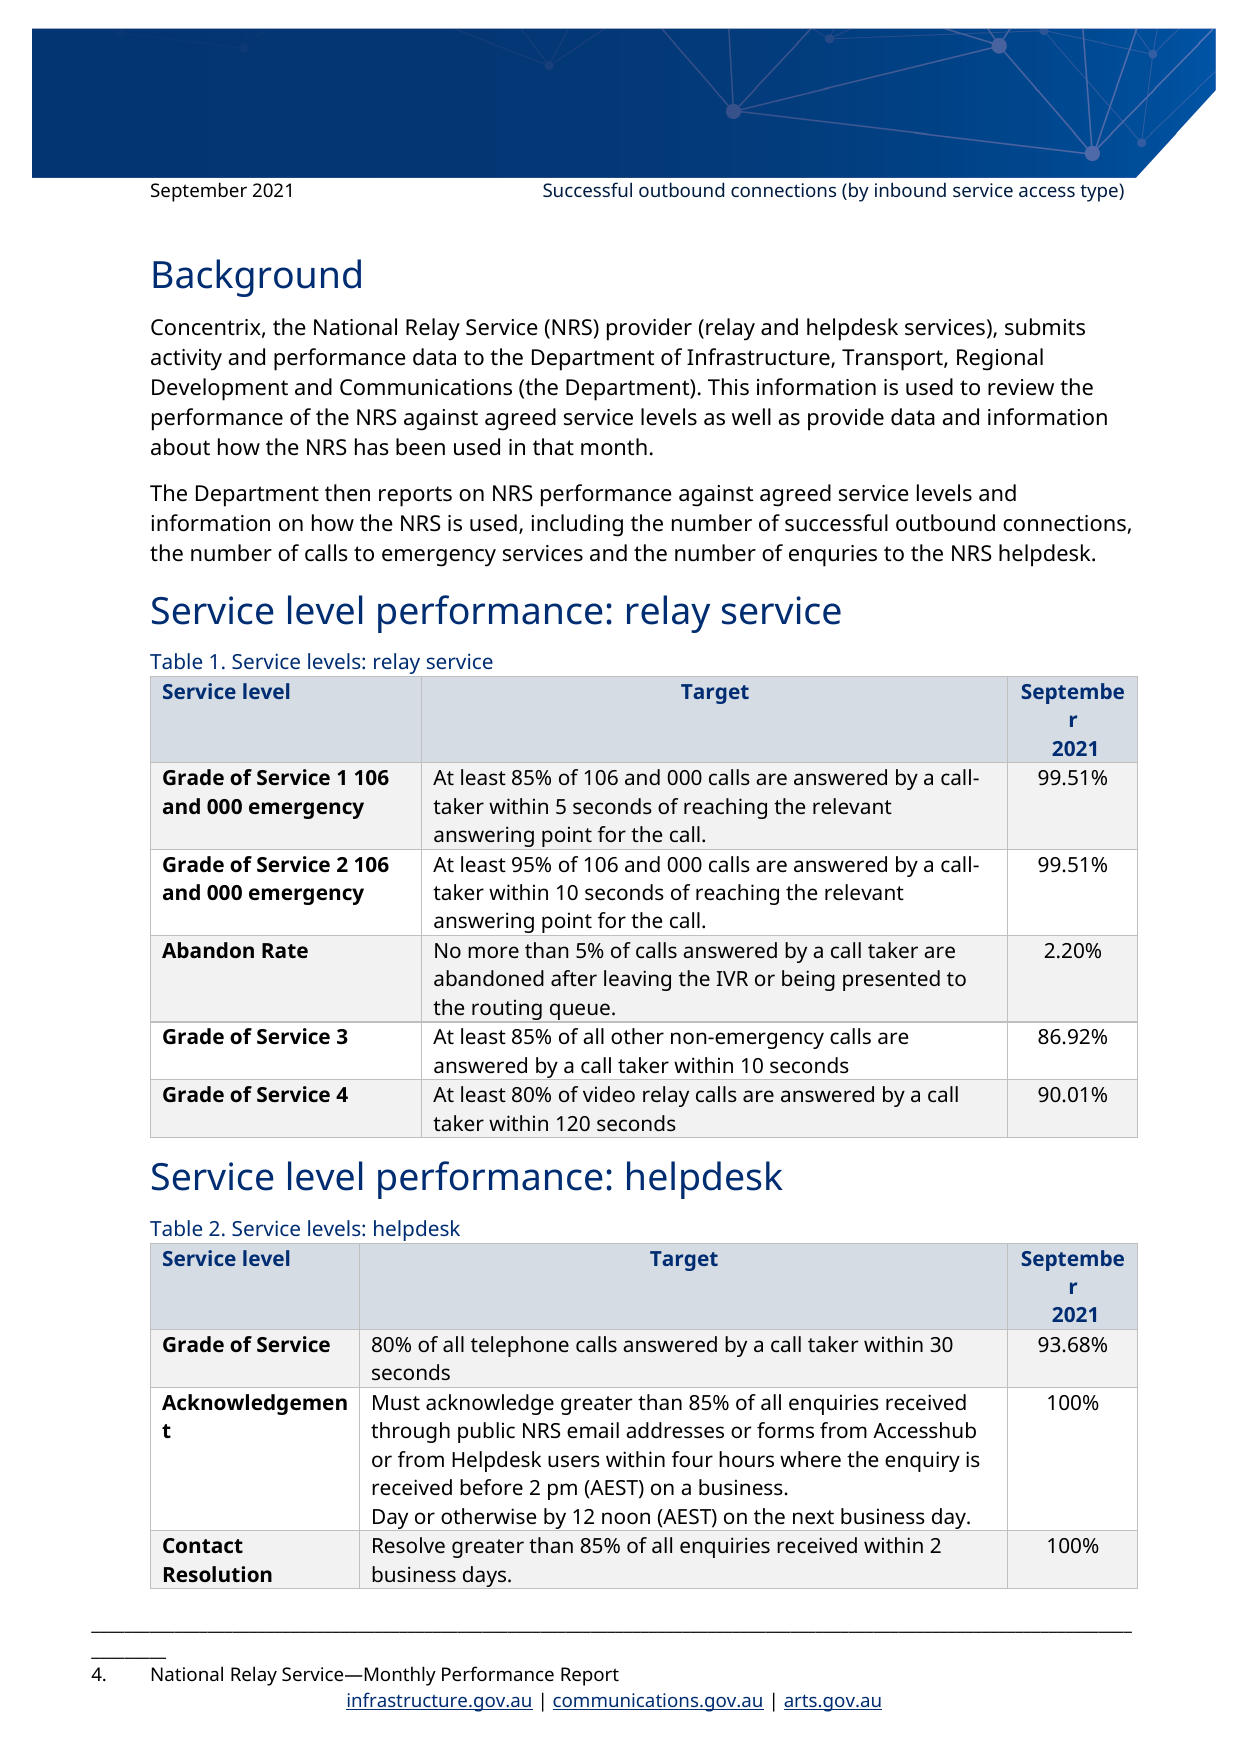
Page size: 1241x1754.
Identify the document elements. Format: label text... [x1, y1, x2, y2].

text The Department then reports on NRS performance against agreed service levels and information on how the NRS is used, including the number of successful outbound connections, the number of calls to emergency services and the number of enquries to the NRS helpdesk. [150, 478, 1137, 567]
table_cell 100% [1008, 1388, 1137, 1530]
table_cell Grade of Service 3 [151, 1023, 421, 1079]
table_cell At least 95% of 106 and 000 calls are answered by a call-taker within 10 seconds of reaching the relevant answering point for the call. [422, 850, 1007, 935]
table_cell 2.20% [1008, 936, 1137, 1021]
picture [2, 0, 1241, 178]
table_cell At least 85% of all other non-emergency calls are answered by a call taker within 10 seconds [422, 1023, 1007, 1079]
table_cell At least 85% of 106 and 000 calls are answered by a call-taker within 5 seconds of reaching the relevant answering point for the call. [422, 763, 1007, 849]
table_cell 99.51% [1008, 763, 1137, 849]
table_cell 99.51% [1008, 850, 1137, 935]
subtitle Service level performance: helpdesk [150, 1151, 1137, 1202]
table_header Service level [151, 677, 421, 762]
table_cell Resolve greater than 85% of all enquiries received within 2 business days. [360, 1531, 1007, 1588]
table_cell Contact Resolution [151, 1531, 359, 1588]
subtitle Service level performance: relay service [150, 584, 1137, 635]
table_cell 80% of all telephone calls answered by a call taker within 30 seconds [360, 1330, 1007, 1387]
table_cell 100% [1008, 1531, 1137, 1588]
subtitle Table 1. Service levels: relay service [150, 647, 1137, 676]
table_header Service level [151, 1244, 359, 1329]
table_header September 2021 [1008, 677, 1137, 762]
text Concentrix, the National Relay Service (NRS) provider (relay and helpdesk services), submits activity and performance data to the Department of Infrastructure, Transport, Regional Development and Communications (the Department). This information is used to review the performance of the NRS against agreed service levels as well as provide data and information about how the NRS has been used in that month. [150, 312, 1137, 461]
table_cell Abandon Rate [151, 936, 421, 1021]
table_cell Grade of Service [151, 1330, 359, 1387]
table_cell No more than 5% of calls answered by a call taker are abandoned after leaving the IVR or being presented to the routing queue. [422, 936, 1007, 1021]
table_header September 2021 [1008, 1244, 1137, 1329]
table_header Target [360, 1244, 1007, 1329]
table_cell Grade of Service 2 106 and 000 emergency [151, 850, 421, 935]
table_cell 86.92% [1008, 1023, 1137, 1079]
table_cell 93.68% [1008, 1330, 1137, 1387]
table_header Target [422, 677, 1007, 762]
table_cell Grade of Service 1 106 and 000 emergency [151, 763, 421, 849]
table_cell Must acknowledge greater than 85% of all enquiries received through public NRS email addresses or forms from Accesshub or from Helpdesk users within four hours where the enquiry is received before 2 pm (AEST) on a business. Day or otherwise by 12 noon (AEST) on the next business day. [360, 1388, 1007, 1530]
table_cell 90.01% [1008, 1080, 1137, 1137]
table_cell Acknowledgement [151, 1388, 359, 1530]
subtitle Background [150, 249, 1137, 300]
table_cell At least 80% of video relay calls are answered by a call taker within 120 seconds [422, 1080, 1007, 1137]
table_cell Grade of Service 4 [151, 1080, 421, 1137]
subtitle Table 2. Service levels: helpdesk [150, 1214, 1137, 1243]
